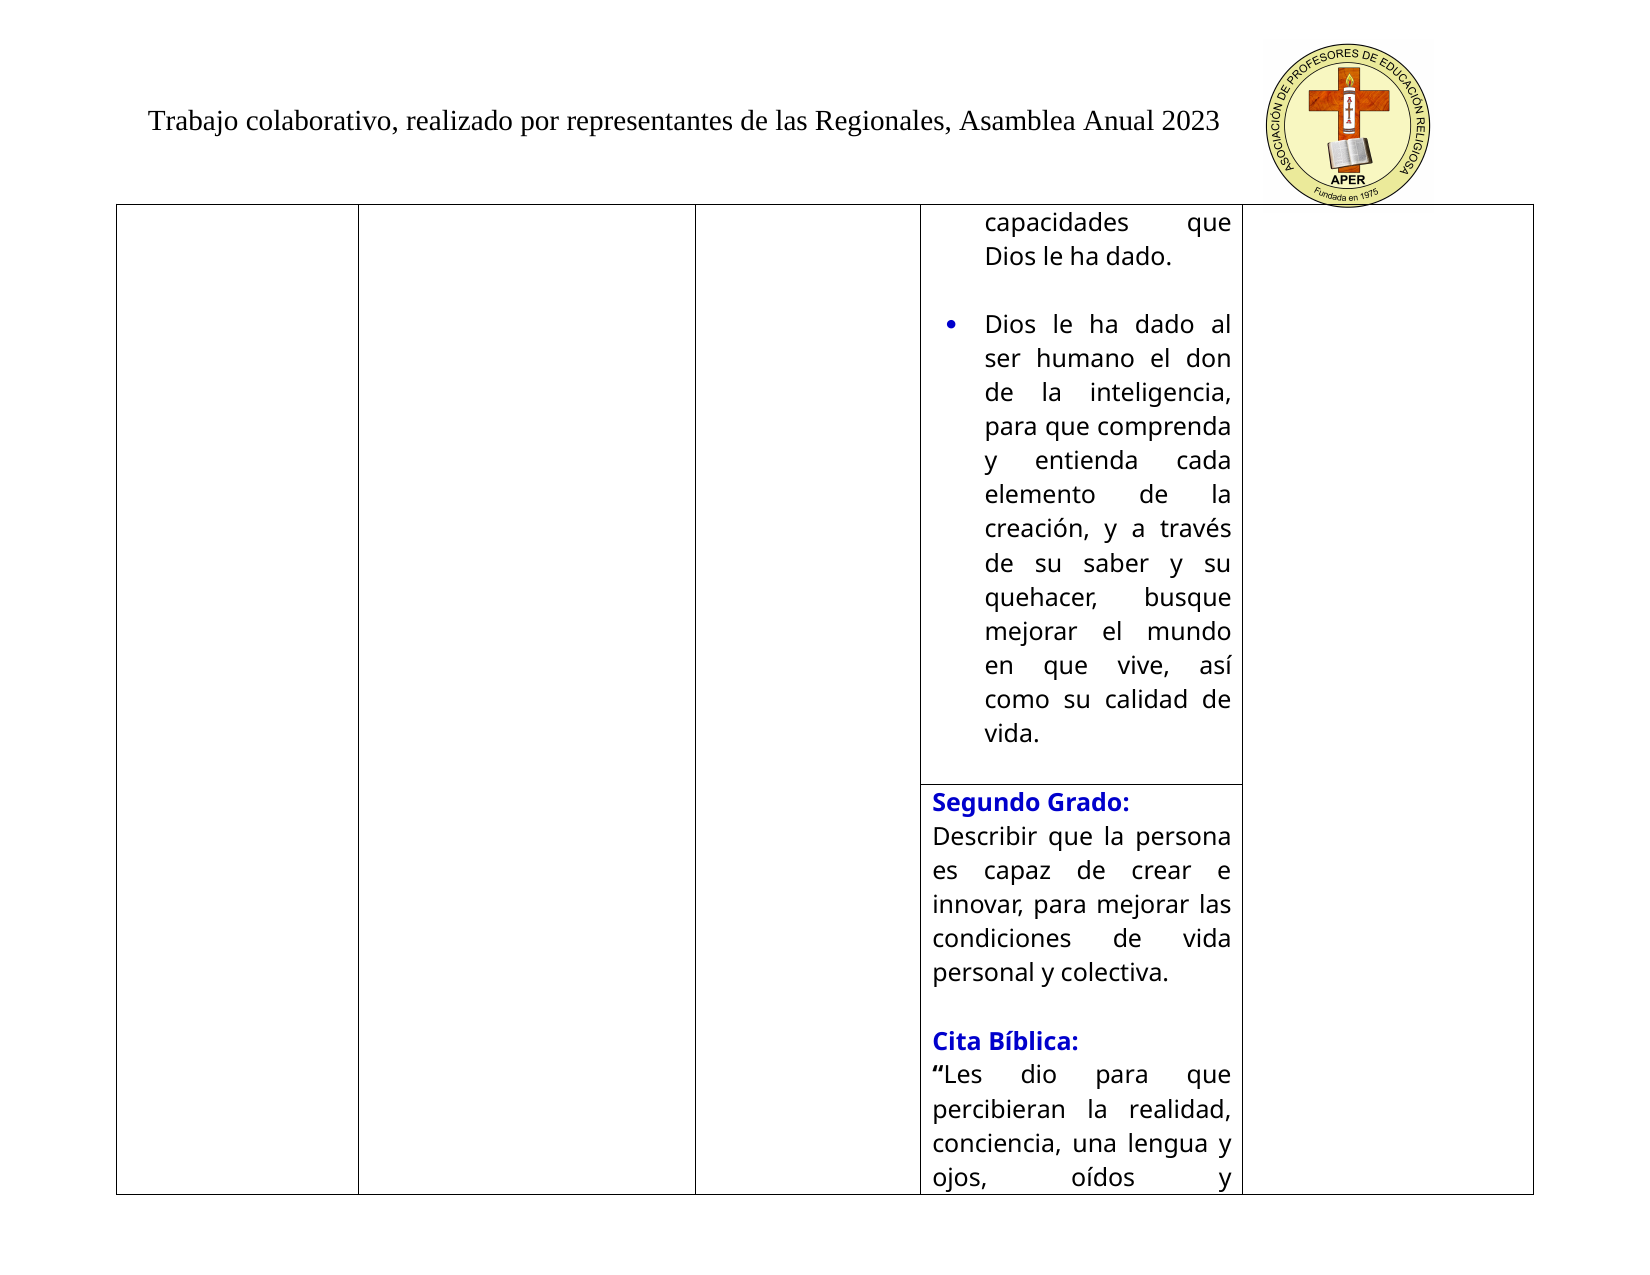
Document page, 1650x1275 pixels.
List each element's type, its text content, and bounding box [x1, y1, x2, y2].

picture [1262, 205, 1435, 213]
picture [1262, 39, 1435, 204]
